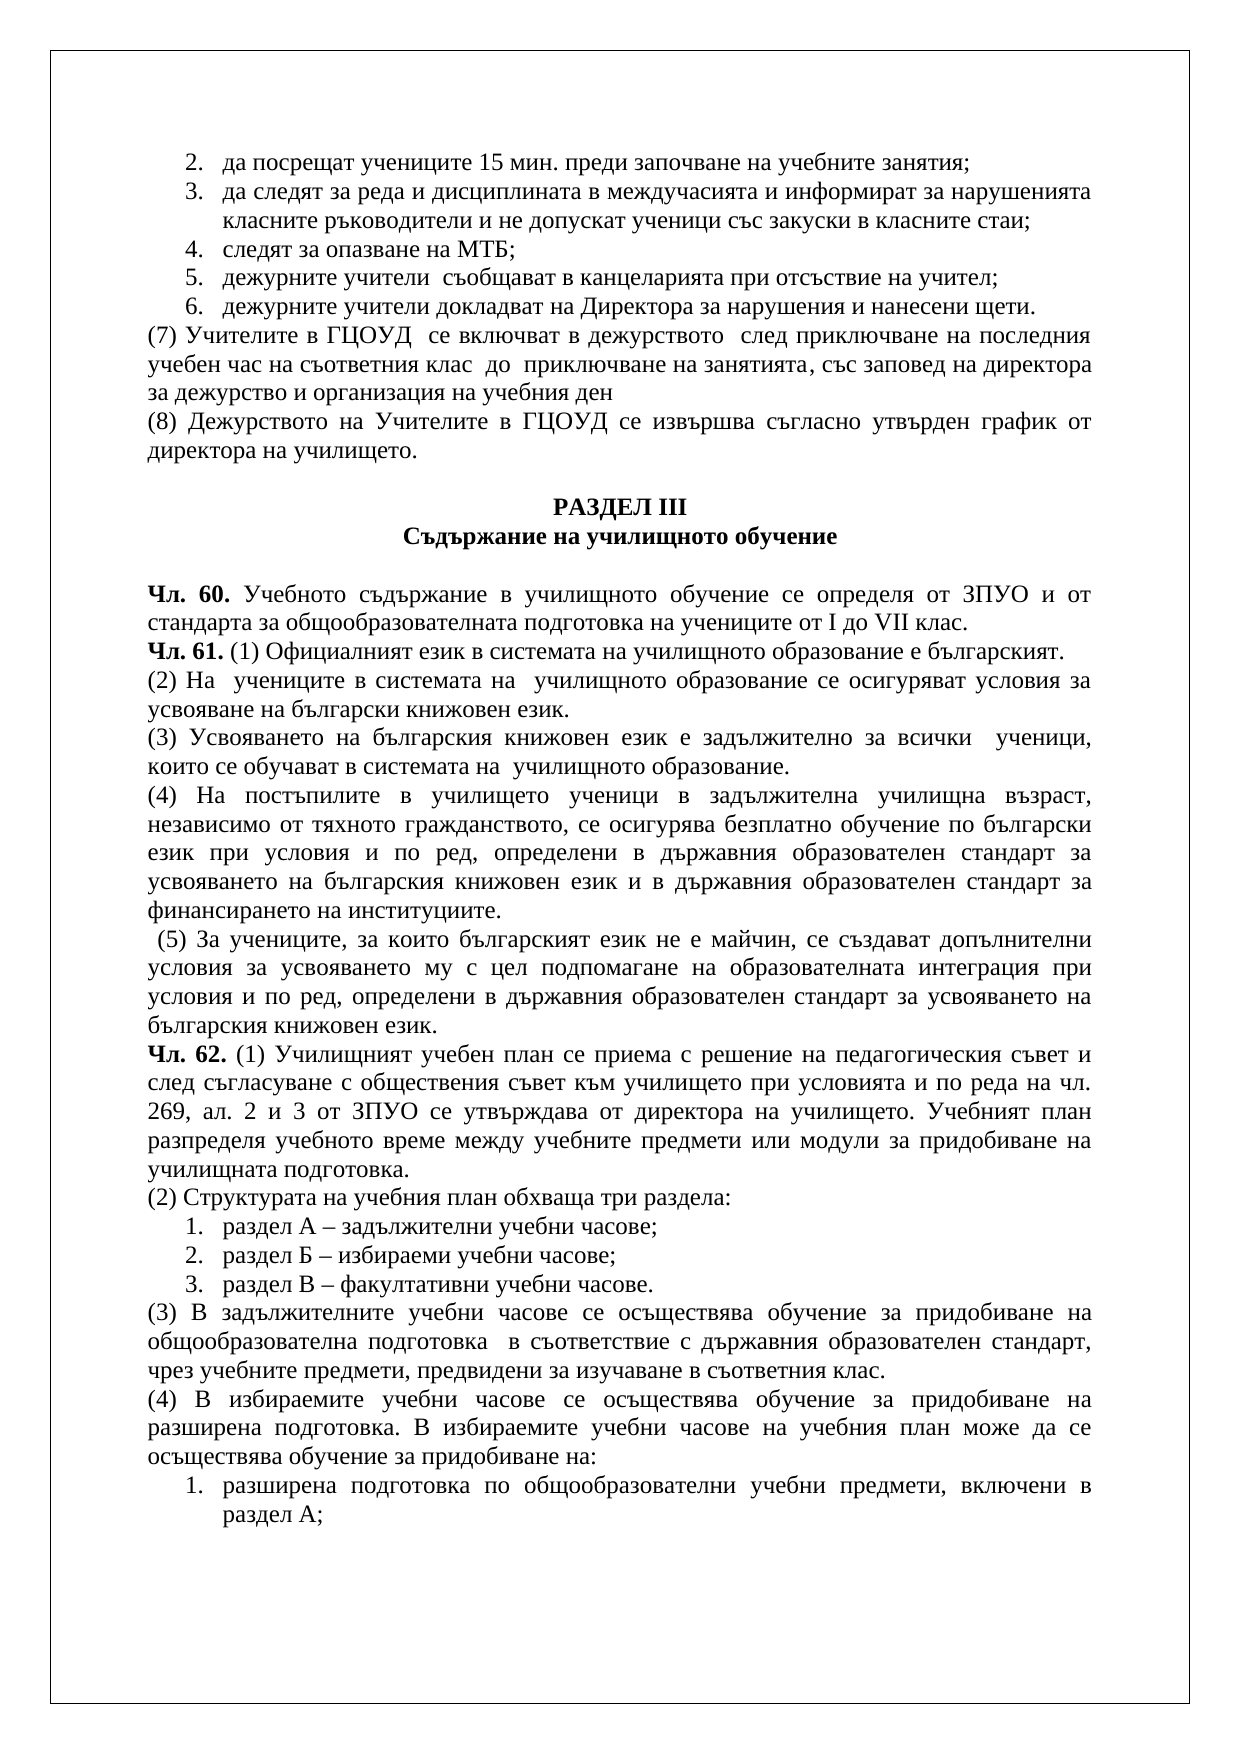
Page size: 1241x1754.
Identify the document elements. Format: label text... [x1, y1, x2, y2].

text Чл. 60. Учебното съдържание в училищното обучение се определя от ЗПУО и от стандарта за общообразователната подготовка на учениците от І до VІІ клас. [147, 579, 1093, 636]
text Чл. 61. (1) Официалният език в системата на училищното образование е българският. [147, 636, 1093, 665]
text (3) Усвояването на българския книжовен език е задължително за всички ученици, които се обучават в системата на училищното образование. [147, 722, 1093, 780]
text (4) В избираемите учебни часове се осъществява обучение за придобиване на разширена подготовка. В избираемите учебни часове на учебния план може да се осъществява обучение за придобиване на: [147, 1384, 1093, 1470]
text РАЗДЕЛ ІII [147, 492, 1093, 521]
text Съдържание на училищното обучение [147, 521, 1093, 550]
text (4) На постъпилите в училището ученици в задължителна училищна възраст, независимо от тяхното гражданството, се осигурява безплатно обучение по български език при условия и по ред, определени в държавния образователен стандарт за усвояването на българския книжовен език и в държавния образователен стандарт за финансирането на институциите. [147, 780, 1093, 924]
list да следят за реда и дисциплината в междучасията и информират за нарушенията класните ръководители и не допускат ученици със закуски в класните стаи; [185, 176, 1093, 234]
text (8) Дежурството на Учителите в ГЦОУД се извършва съгласно утвърден график от директора на училището. [147, 406, 1093, 464]
list раздел В – факултативни учебни часове. [185, 1269, 1093, 1297]
text (2) Структурата на учебния план обхваща три раздела: [147, 1182, 1093, 1211]
list следят за опазване на МТБ; [185, 234, 1093, 262]
list разширена подготовка по общообразователни учебни предмети, включени в раздел А; [185, 1470, 1093, 1527]
text Чл. 62. (1) Училищният учебен план се приема с решение на педагогическия съвет и след съгласуване с обществения съвет към училището при условията и по реда на чл. 269, ал. 2 и 3 от ЗПУО се утвърждава от директора на училището. Учебният план разпределя учебното време между учебните предмети или модули за придобиване на училищната подготовка. [147, 1039, 1093, 1182]
list дежурните учители докладват на Директора за нарушения и нанесени щети. [185, 291, 1093, 320]
text (7) Учителите в ГЦОУД се включват в дежурството след приключване на последния учебен час на съответния клас до приключване на занятията, със заповед на директора за дежурство и организация на учебния ден [147, 320, 1093, 406]
list да посрещат учениците 15 мин. преди започване на учебните занятия; [185, 147, 1093, 176]
text (3) В задължителните учебни часове се осъществява обучение за придобиване на общообразователна подготовка в съответствие с държавния образователен стандарт, чрез учебните предмети, предвидени за изучаване в съответния клас. [147, 1297, 1093, 1384]
text (5) За учениците, за които българският език не е майчин, се създават допълнителни условия за усвояването му с цел подпомагане на образователната интеграция при условия и по ред, определени в държавния образователен стандарт за усвояването на българския книжовен език. [147, 924, 1093, 1039]
text (2) На учениците в системата на училищното образование се осигуряват условия за усвояване на български книжовен език. [147, 665, 1093, 722]
list раздел Б – избираеми учебни часове; [185, 1240, 1093, 1269]
list раздел А – задължителни учебни часове; [185, 1211, 1093, 1240]
list дежурните учители съобщават в канцеларията при отсъствие на учител; [185, 262, 1093, 291]
